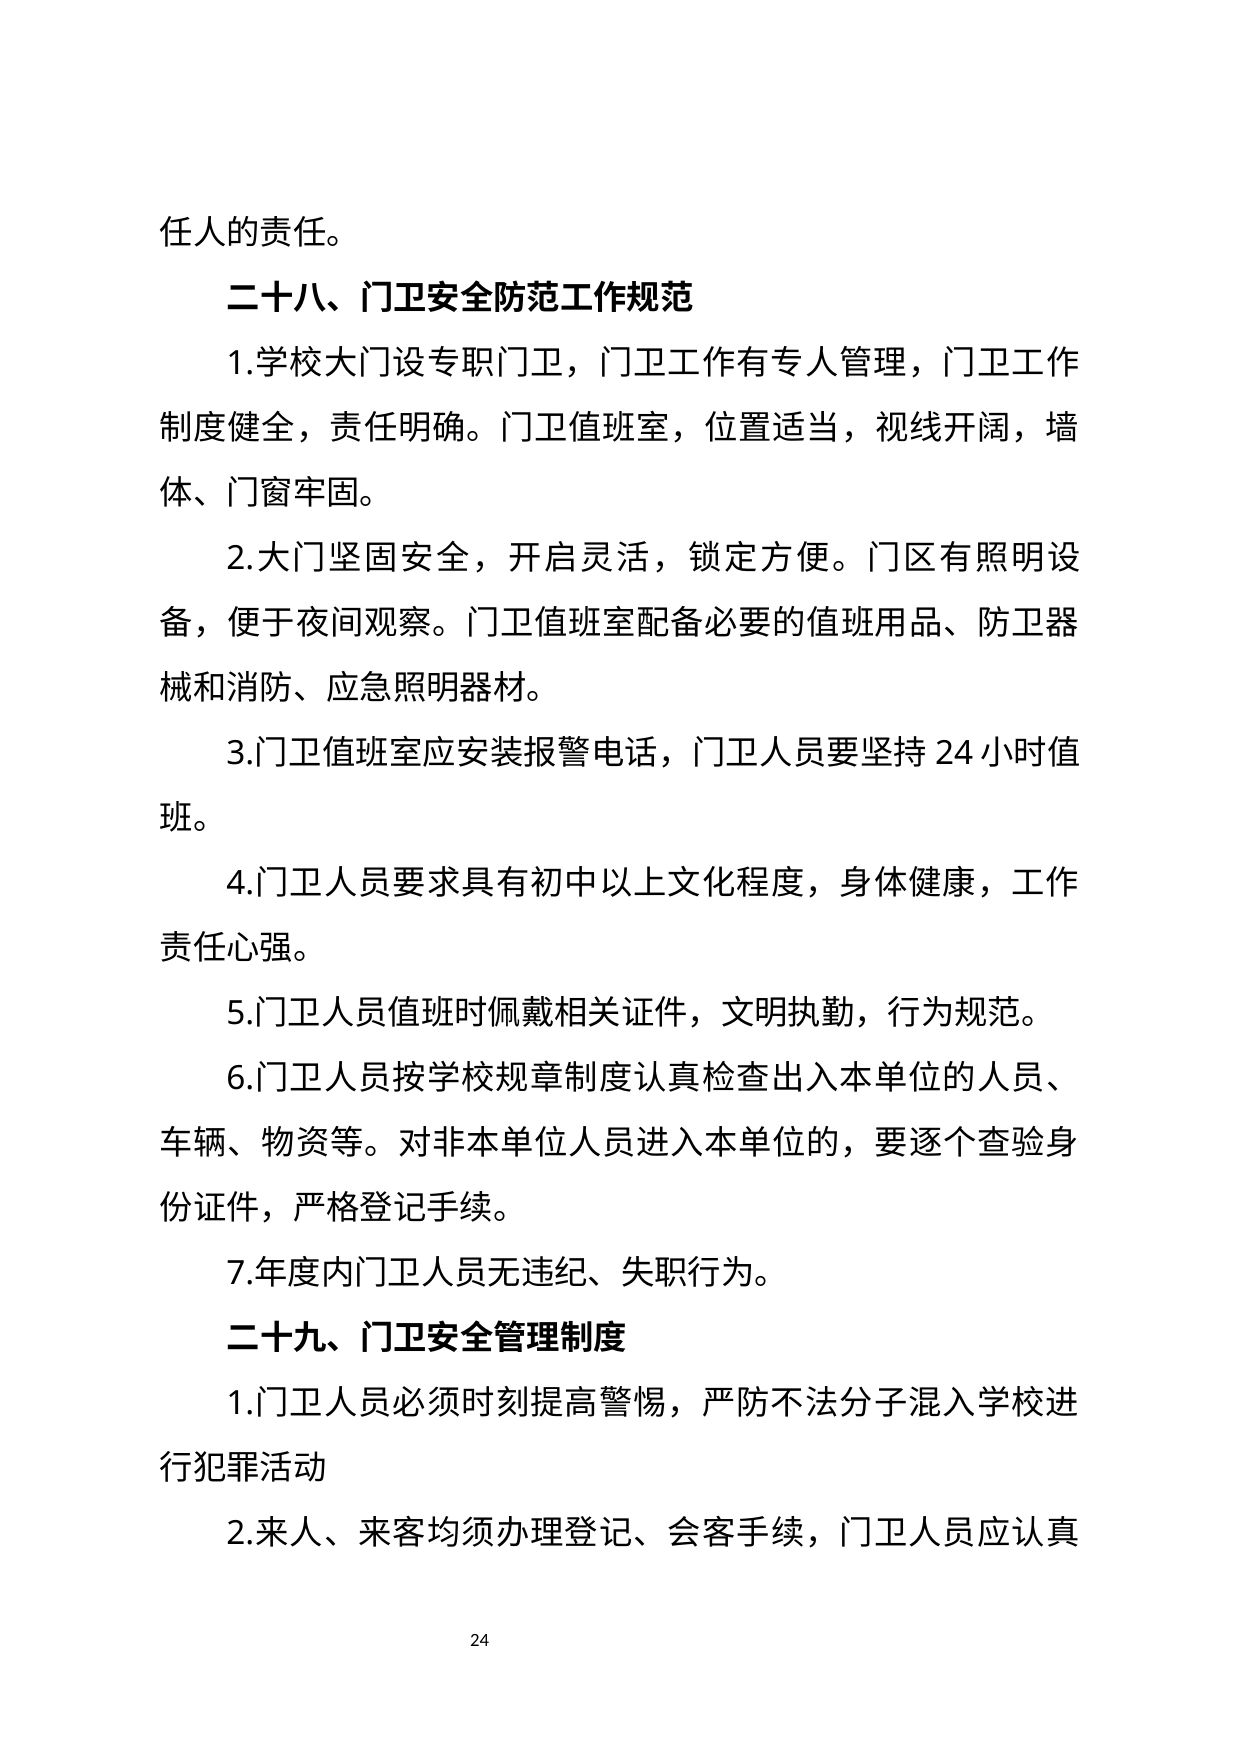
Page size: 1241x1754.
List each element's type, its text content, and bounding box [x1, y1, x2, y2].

text 二十八、门卫安全防范工作规范 [159, 262, 1081, 327]
text 5.门卫人员值班时佩戴相关证件，文明执勤，行为规范。 [159, 977, 1081, 1042]
text 1.学校大门设专职门卫，门卫工作有专人管理，门卫工作制度健全，责任明确。门卫值班室，位置适当，视线开阔，墙体、门窗牢固。 [159, 327, 1081, 522]
text 1.门卫人员必须时刻提高警惕，严防不法分子混入学校进行犯罪活动 [159, 1367, 1081, 1497]
text 6.门卫人员按学校规章制度认真检查出入本单位的人员、车辆、物资等。对非本单位人员进入本单位的，要逐个查验身份证件，严格登记手续。 [159, 1042, 1081, 1237]
text 4.门卫人员要求具有初中以上文化程度，身体健康，工作责任心强。 [159, 847, 1081, 977]
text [159, 1497, 1081, 1562]
text 二十九、门卫安全管理制度 [159, 1302, 1081, 1367]
text 2.大门坚固安全，开启灵活，锁定方便。门区有照明设备，便于夜间观察。门卫值班室配备必要的值班用品、防卫器械和消防、应急照明器材。 [159, 522, 1081, 717]
text 7.年度内门卫人员无违纪、失职行为。 [159, 1237, 1081, 1302]
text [159, 197, 1081, 262]
text 3.门卫值班室应安装报警电话，门卫人员要坚持24小时值班。 [159, 717, 1081, 847]
